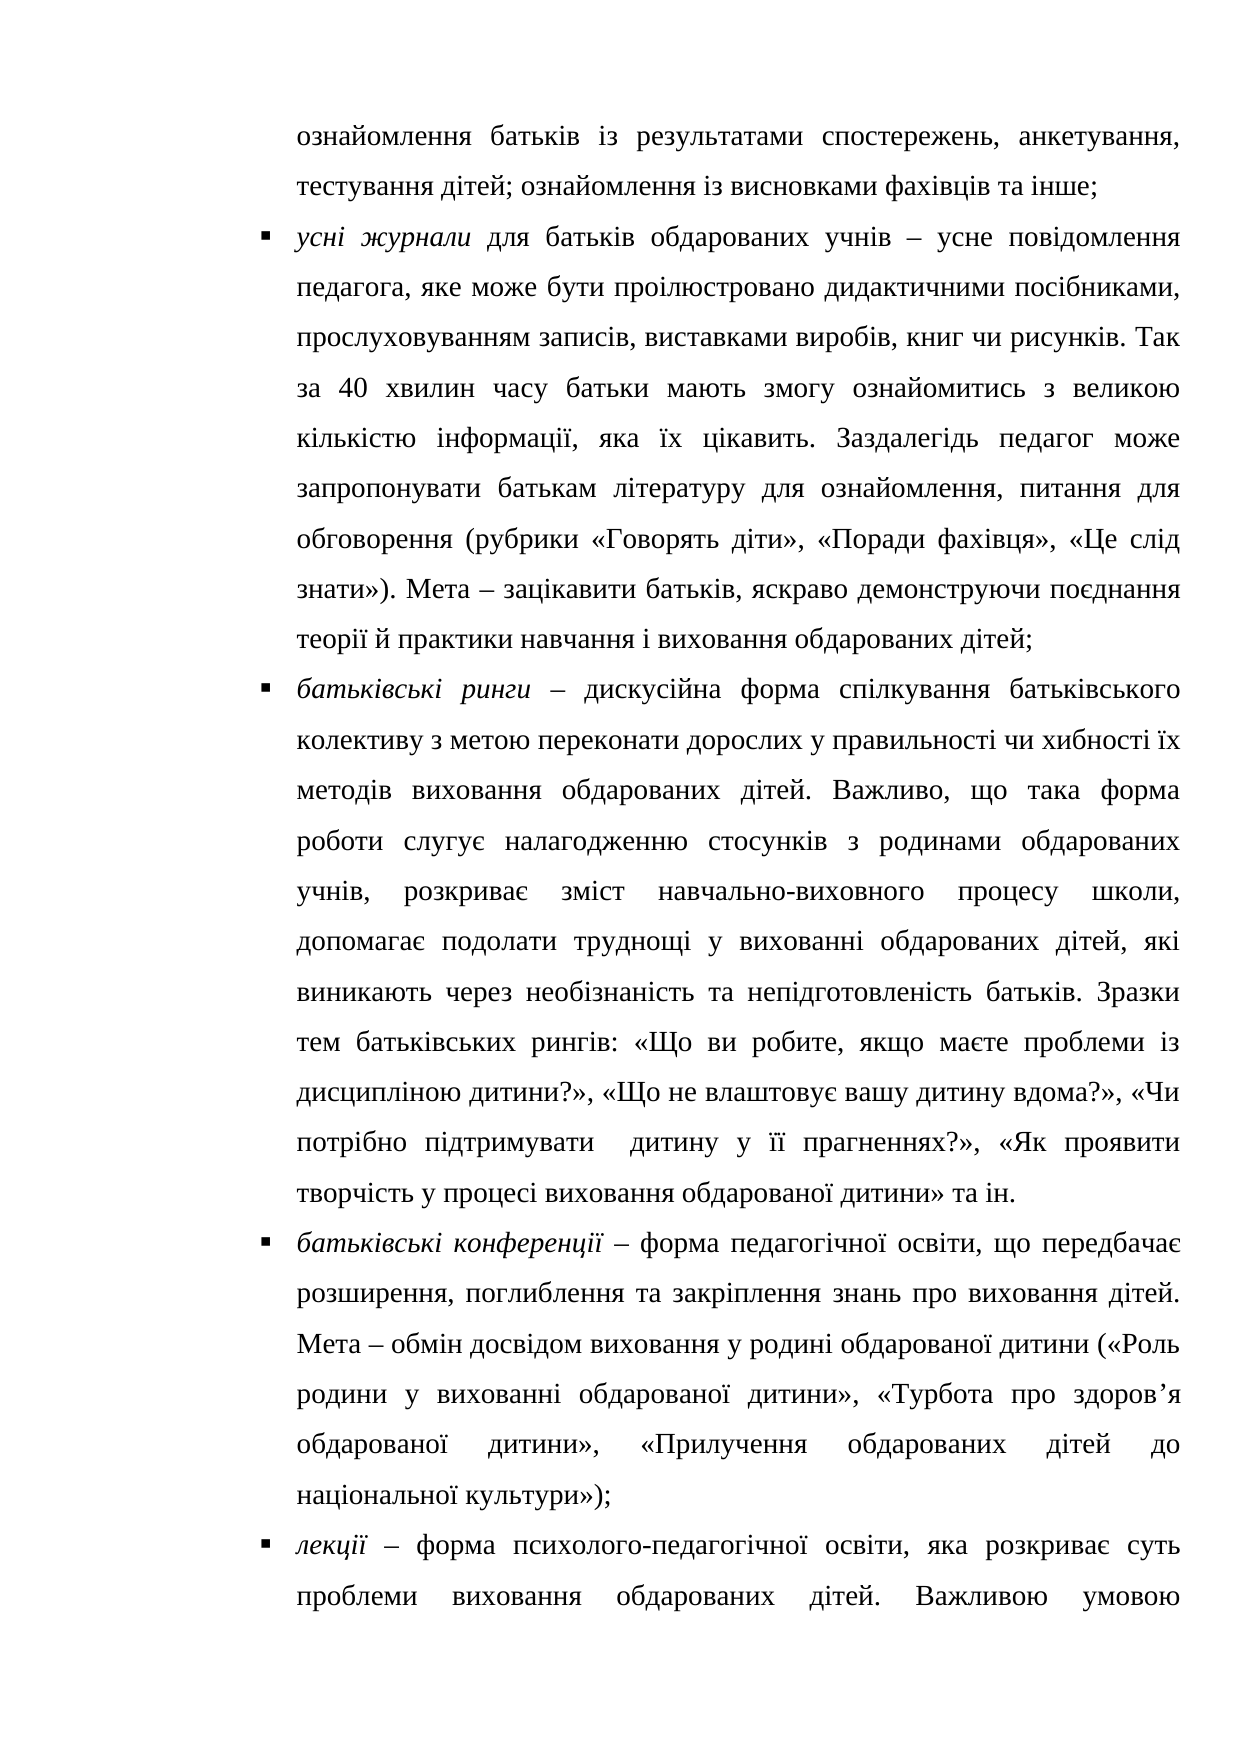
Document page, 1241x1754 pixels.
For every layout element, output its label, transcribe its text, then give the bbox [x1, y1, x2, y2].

list батьківські конференції – форма педагогічної освіти, що передбачає розширення, поглиблення та закріплення знань про виховання дітей. Мета – обмін досвідом виховання у родині обдарованої дитини («Роль родини у вихованні обдарованої дитини», «Турбота про здоров’я обдарованої дитини», «Прилучення обдарованих дітей до національної культури»); [259, 1225, 1181, 1510]
list усні журнали для батьків обдарованих учнів – усне повідомлення педагога, яке може бути проілюстровано дидактичними посібниками, прослуховуванням записів, виставками виробів, книг чи рисунків. Так за 40 хвилин часу батьки мають змогу ознайомитись з великою кількістю інформації, яка їх цікавить. Заздалегідь педагог може запропонувати батькам літературу для ознайомлення, питання для обговорення (рубрики «Говорять діти», «Поради фахівця», «Це слід знати»). Мета – зацікавити батьків, яскраво демонструючи поєднання теорії й практики навчання і виховання обдарованих дітей; [259, 219, 1181, 655]
list батьківські ринги – дискусійна форма спілкування батьківського колективу з метою переконати дорослих у правильності чи хибності їх методів виховання обдарованих дітей. Важливо, що така форма роботи слугує налагодженню стосунків з родинами обдарованих учнів, розкриває зміст навчально-виховного процесу школи, допомагає подолати труднощі у вихованні обдарованих дітей, які виникають через необізнаність та непідготовленість батьків. Зразки тем батьківських рингів: «Що ви робите, якщо маєте проблеми із дисципліною дитини?», «Що не влаштовує вашу дитину вдома?», «Чи потрібно підтримувати дитину у її прагненнях?», «Як проявити творчість у процесі виховання обдарованої дитини» та ін. [259, 672, 1181, 1208]
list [259, 1527, 1181, 1611]
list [259, 118, 1181, 202]
